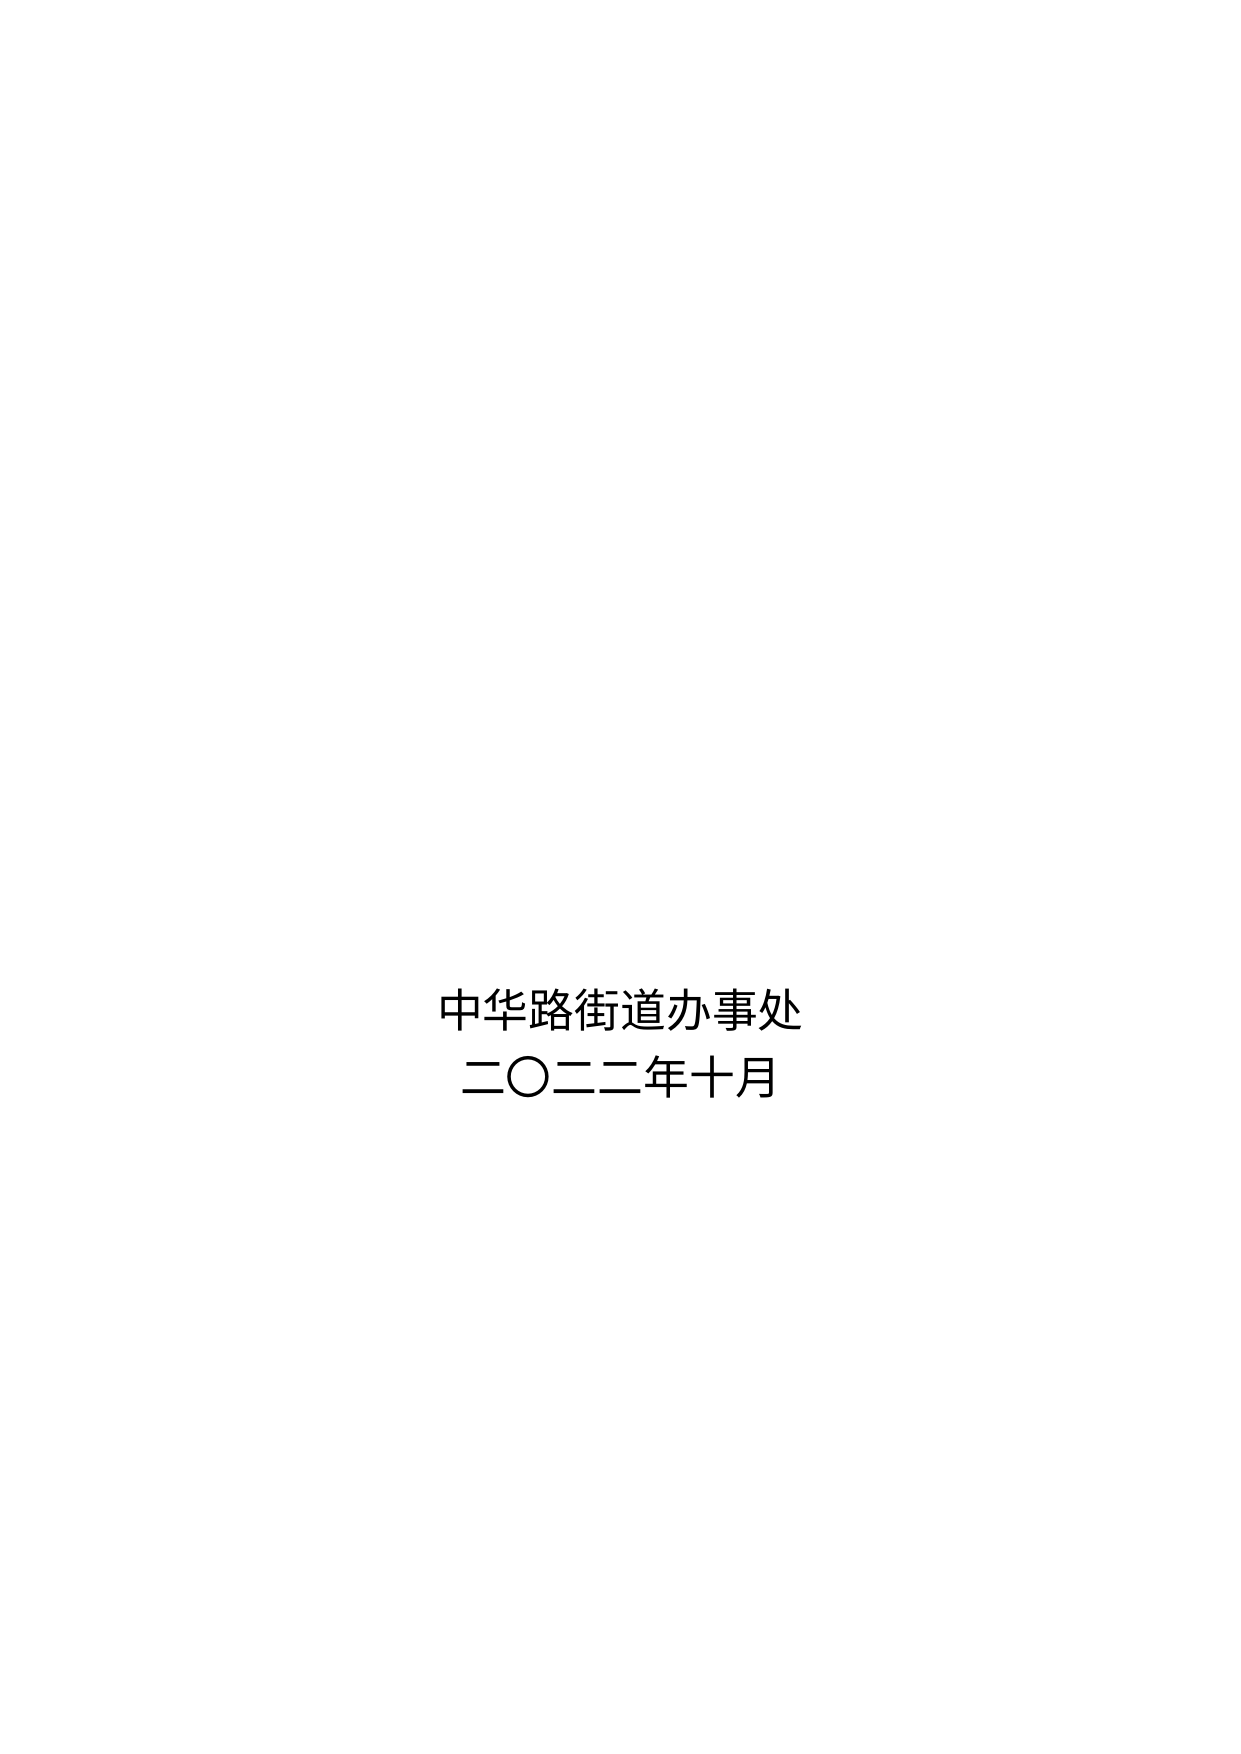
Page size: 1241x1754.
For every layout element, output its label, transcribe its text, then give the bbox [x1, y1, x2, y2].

text 中华路街道办事处 [159, 974, 1081, 1041]
text 二〇二二年十月 [159, 1041, 1081, 1107]
